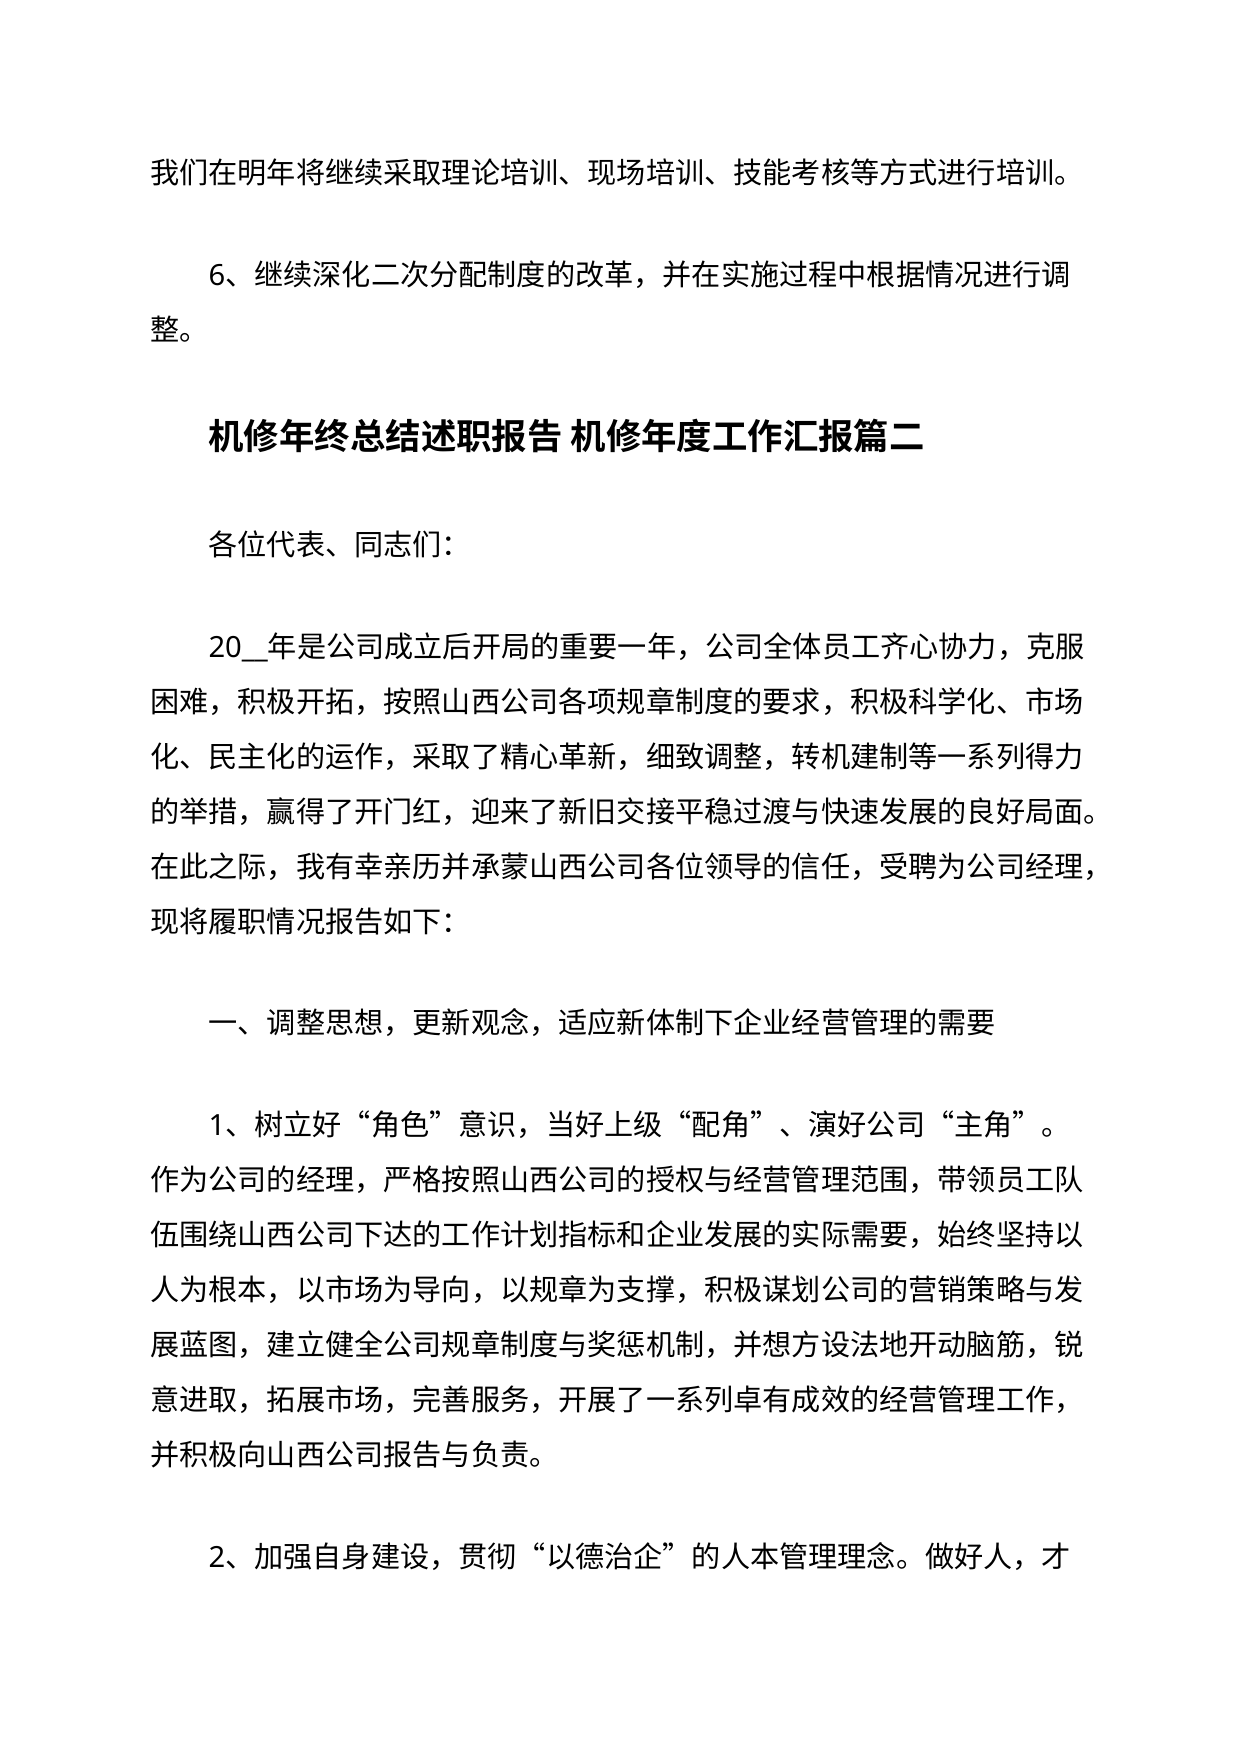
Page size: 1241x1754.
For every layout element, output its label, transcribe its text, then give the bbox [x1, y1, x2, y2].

text 6、继续深化二次分配制度的改革，并在实施过程中根据情况进行调整。 [150, 252, 1090, 349]
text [150, 150, 1090, 192]
text 机修年终总结述职报告 机修年度工作汇报篇二 [150, 408, 1090, 460]
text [150, 1533, 1090, 1576]
text 各位代表、同志们： [150, 522, 1090, 564]
text 1、树立好“角色”意识，当好上级“配角”、演好公司“主角”。作为公司的经理，严格按照山西公司的授权与经营管理范围，带领员工队伍围绕山西公司下达的工作计划指标和企业发展的实际需要，始终坚持以人为根本，以市场为导向，以规章为支撑，积极谋划公司的营销策略与发展蓝图，建立健全公司规章制度与奖惩机制，并想方设法地开动脑筋，锐意进取，拓展市场，完善服务，开展了一系列卓有成效的经营管理工作，并积极向山西公司报告与负责。 [150, 1102, 1090, 1474]
text 20__年是公司成立后开局的重要一年，公司全体员工齐心协力，克服困难，积极开拓，按照山西公司各项规章制度的要求，积极科学化、市场化、民主化的运作，采取了精心革新，细致调整，转机建制等一系列得力的举措，赢得了开门红，迎来了新旧交接平稳过渡与快速发展的良好局面。在此之际，我有幸亲历并承蒙山西公司各位领导的信任，受聘为公司经理，现将履职情况报告如下： [150, 624, 1090, 941]
text 一、调整思想，更新观念，适应新体制下企业经营管理的需要 [150, 1000, 1090, 1042]
